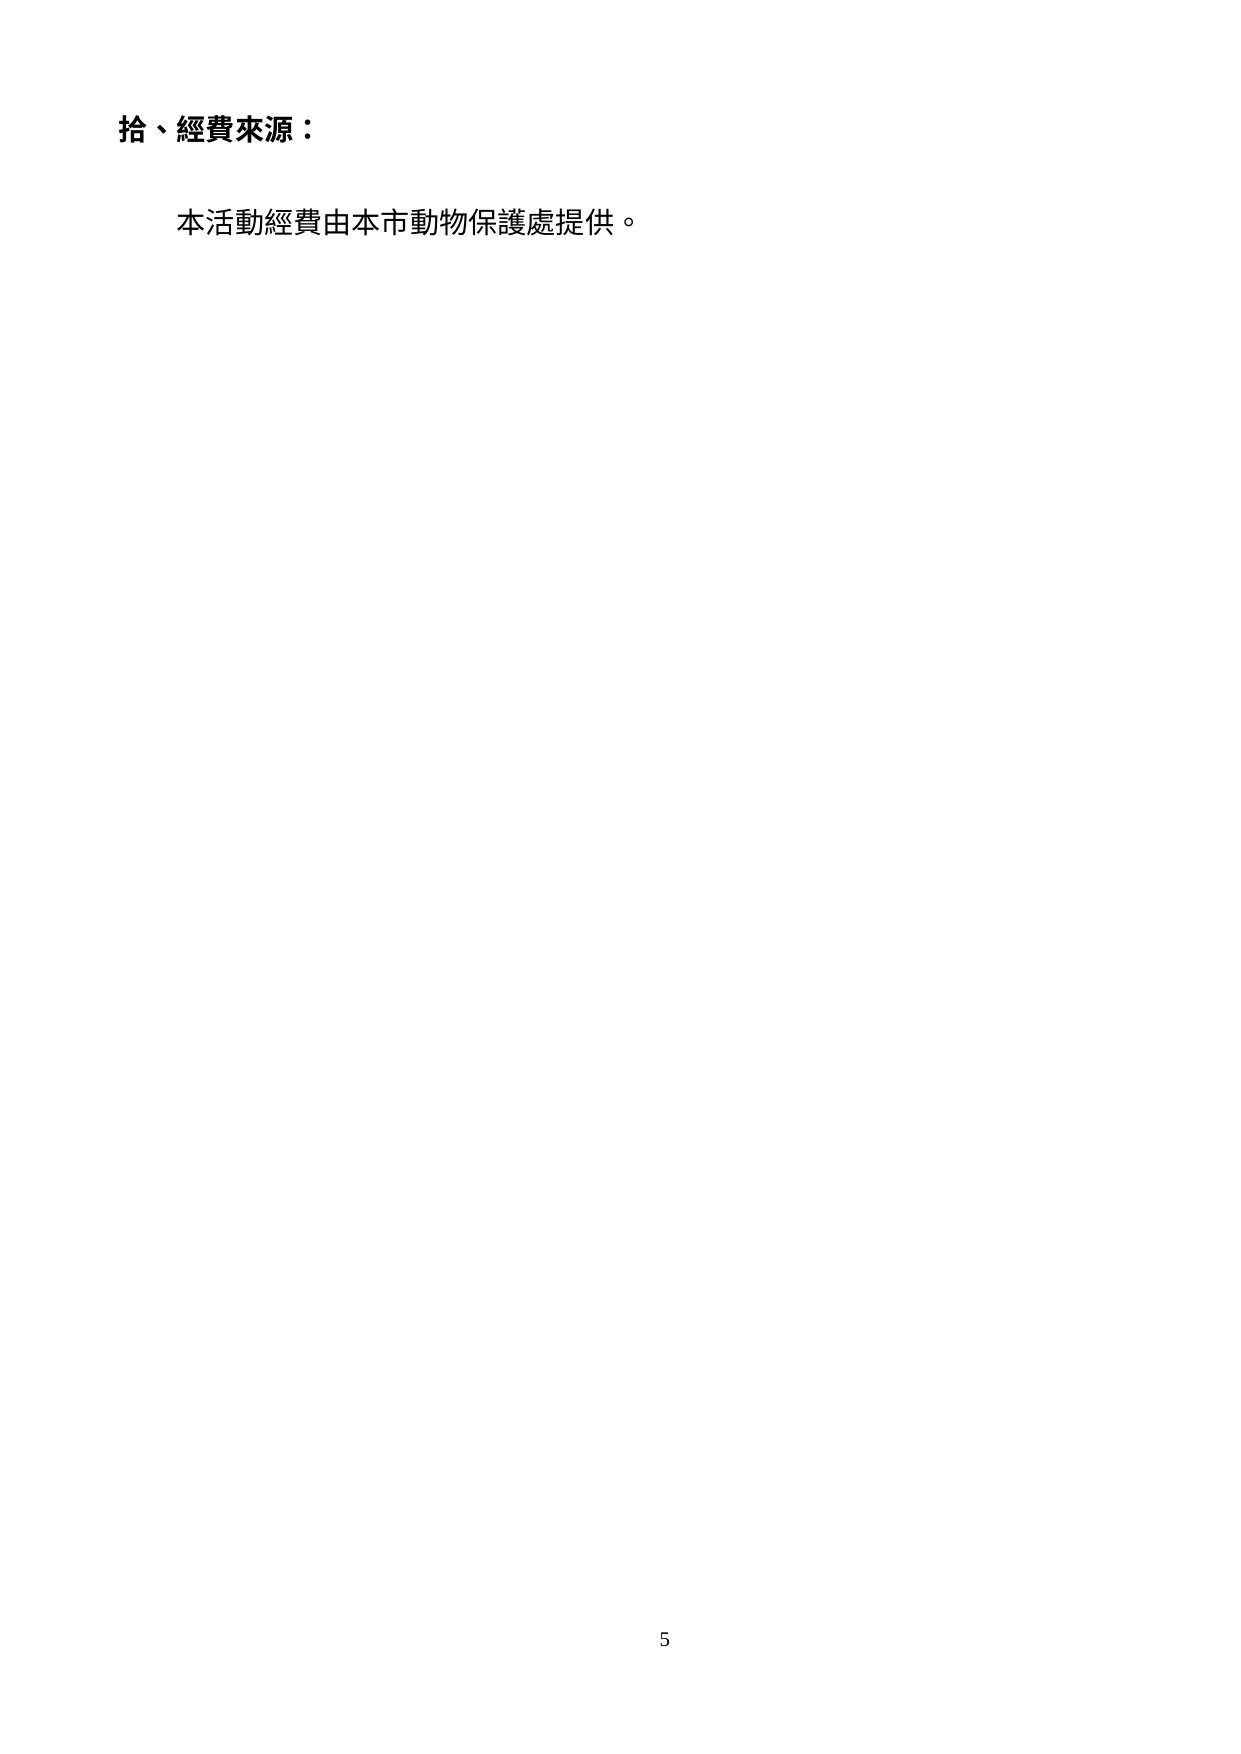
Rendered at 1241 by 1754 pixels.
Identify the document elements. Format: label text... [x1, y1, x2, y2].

text 拾、經費來源： [118, 90, 1211, 165]
text 本活動經費由本市動物保護處提供。 [118, 184, 1211, 259]
